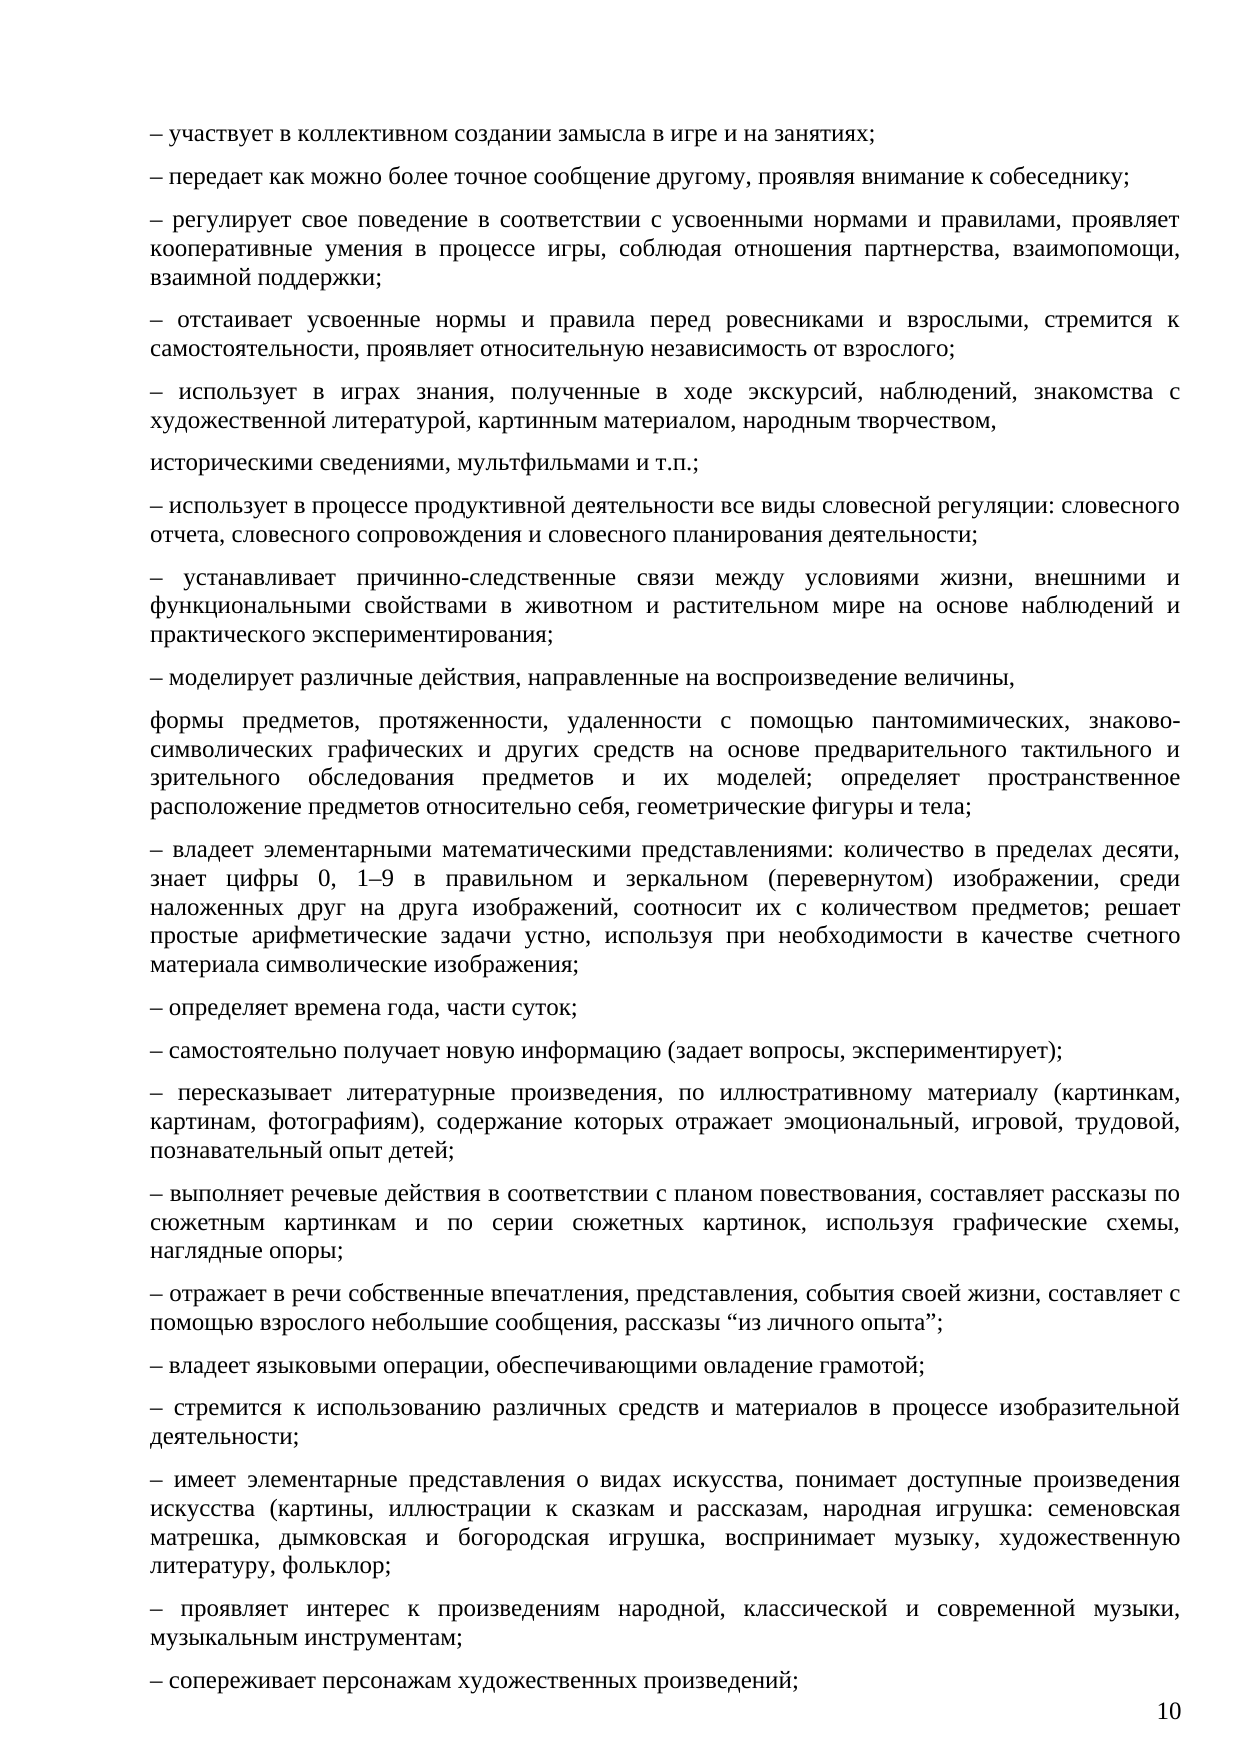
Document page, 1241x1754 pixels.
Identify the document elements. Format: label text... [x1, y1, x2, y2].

text – владеет элементарными математическими представлениями: количество в пределах десяти, знает цифры 0, 1–9 в правильном и зеркальном (перевернутом) изображении, среди наложенных друг на друга изображений, соотносит их с количеством предметов; решает простые арифметические задачи устно, используя при необходимости в качестве счетного материала символические изображения; [150, 834, 1181, 978]
text – отражает в речи собственные впечатления, представления, события своей жизни, составляет с помощью взрослого небольшие сообщения, рассказы “из личного опыта”; [150, 1278, 1181, 1336]
text – выполняет речевые действия в соответствии с планом повествования, составляет рассказы по сюжетным картинкам и по серии сюжетных картинок, используя графические схемы, наглядные опоры; [150, 1178, 1181, 1264]
text формы предметов, протяженности, удаленности с помощью пантомимических, знаково-символических графических и других средств на основе предварительного тактильного и зрительного обследования предметов и их моделей; определяет пространственное расположение предметов относительно себя, геометрические фигуры и тела; [150, 705, 1181, 820]
text – определяет времена года, части суток; [150, 992, 1181, 1021]
text – устанавливает причинно-следственные связи между условиями жизни, внешними и функциональными свойствами в животном и растительном мире на основе наблюдений и практического экспериментирования; [150, 562, 1181, 648]
text – имеет элементарные представления о видах искусства, понимает доступные произведения искусства (картины, иллюстрации к сказкам и рассказам, народная игрушка: семеновская матрешка, дымковская и богородская игрушка, воспринимает музыку, художественную литературу, фольклор; [150, 1464, 1181, 1579]
text историческими сведениями, мультфильмами и т.п.; [150, 447, 1181, 476]
text – самостоятельно получает новую информацию (задает вопросы, экспериментирует); [150, 1035, 1181, 1063]
text – пересказывает литературные произведения, по иллюстративному материалу (картинкам, картинам, фотографиям), содержание которых отражает эмоциональный, игровой, трудовой, познавательный опыт детей; [150, 1077, 1181, 1164]
text – участвует в коллективном создании замысла в игре и на занятиях; [150, 118, 1181, 147]
text – использует в играх знания, полученные в ходе экскурсий, наблюдений, знакомства с художественной литературой, картинным материалом, народным творчеством, [150, 376, 1181, 433]
text – моделирует различные действия, направленные на воспроизведение величины, [150, 662, 1181, 691]
text – стремится к использованию различных средств и материалов в процессе изобразительной деятельности; [150, 1392, 1181, 1450]
text – владеет языковыми операции, обеспечивающими овладение грамотой; [150, 1350, 1181, 1378]
text – передает как можно более точное сообщение другому, проявляя внимание к собеседнику; [150, 161, 1181, 190]
text – проявляет интерес к произведениям народной, классической и современной музыки, музыкальным инструментам; [150, 1593, 1181, 1651]
text – сопереживает персонажам художественных произведений; [150, 1665, 1181, 1693]
text – отстаивает усвоенные нормы и правила перед ровесниками и взрослыми, стремится к самостоятельности, проявляет относительную независимость от взрослого; [150, 304, 1181, 362]
text – регулирует свое поведение в соответствии с усвоенными нормами и правилами, проявляет кооперативные умения в процессе игры, соблюдая отношения партнерства, взаимопомощи, взаимной поддержки; [150, 204, 1181, 290]
text – использует в процессе продуктивной деятельности все виды словесной регуляции: словесного отчета, словесного сопровождения и словесного планирования деятельности; [150, 490, 1181, 548]
